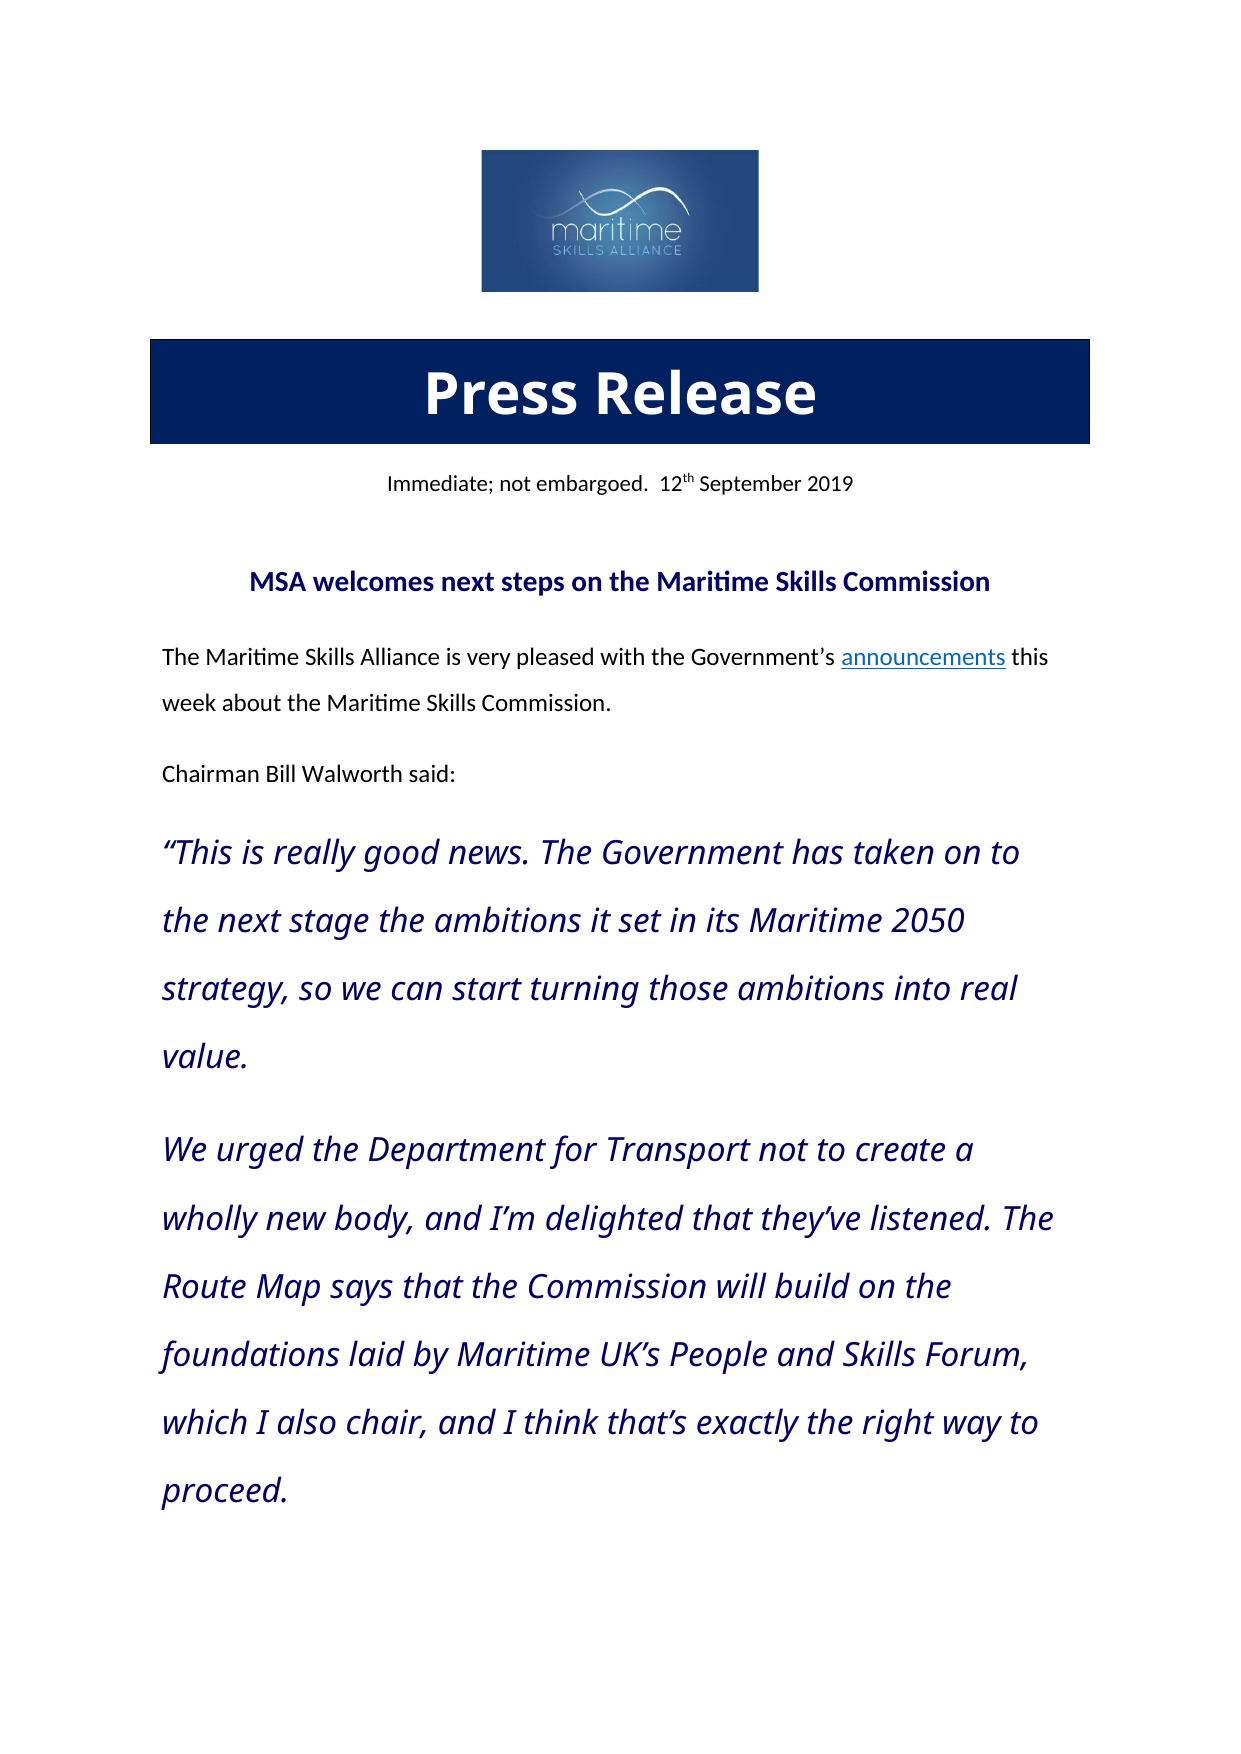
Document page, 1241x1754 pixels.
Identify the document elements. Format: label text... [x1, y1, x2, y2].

table_cell Immediate; not embargoed. 12th September 2019 [151, 444, 1090, 522]
table_header Press Release [151, 340, 1089, 444]
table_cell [151, 522, 1090, 1550]
picture [481, 150, 759, 292]
